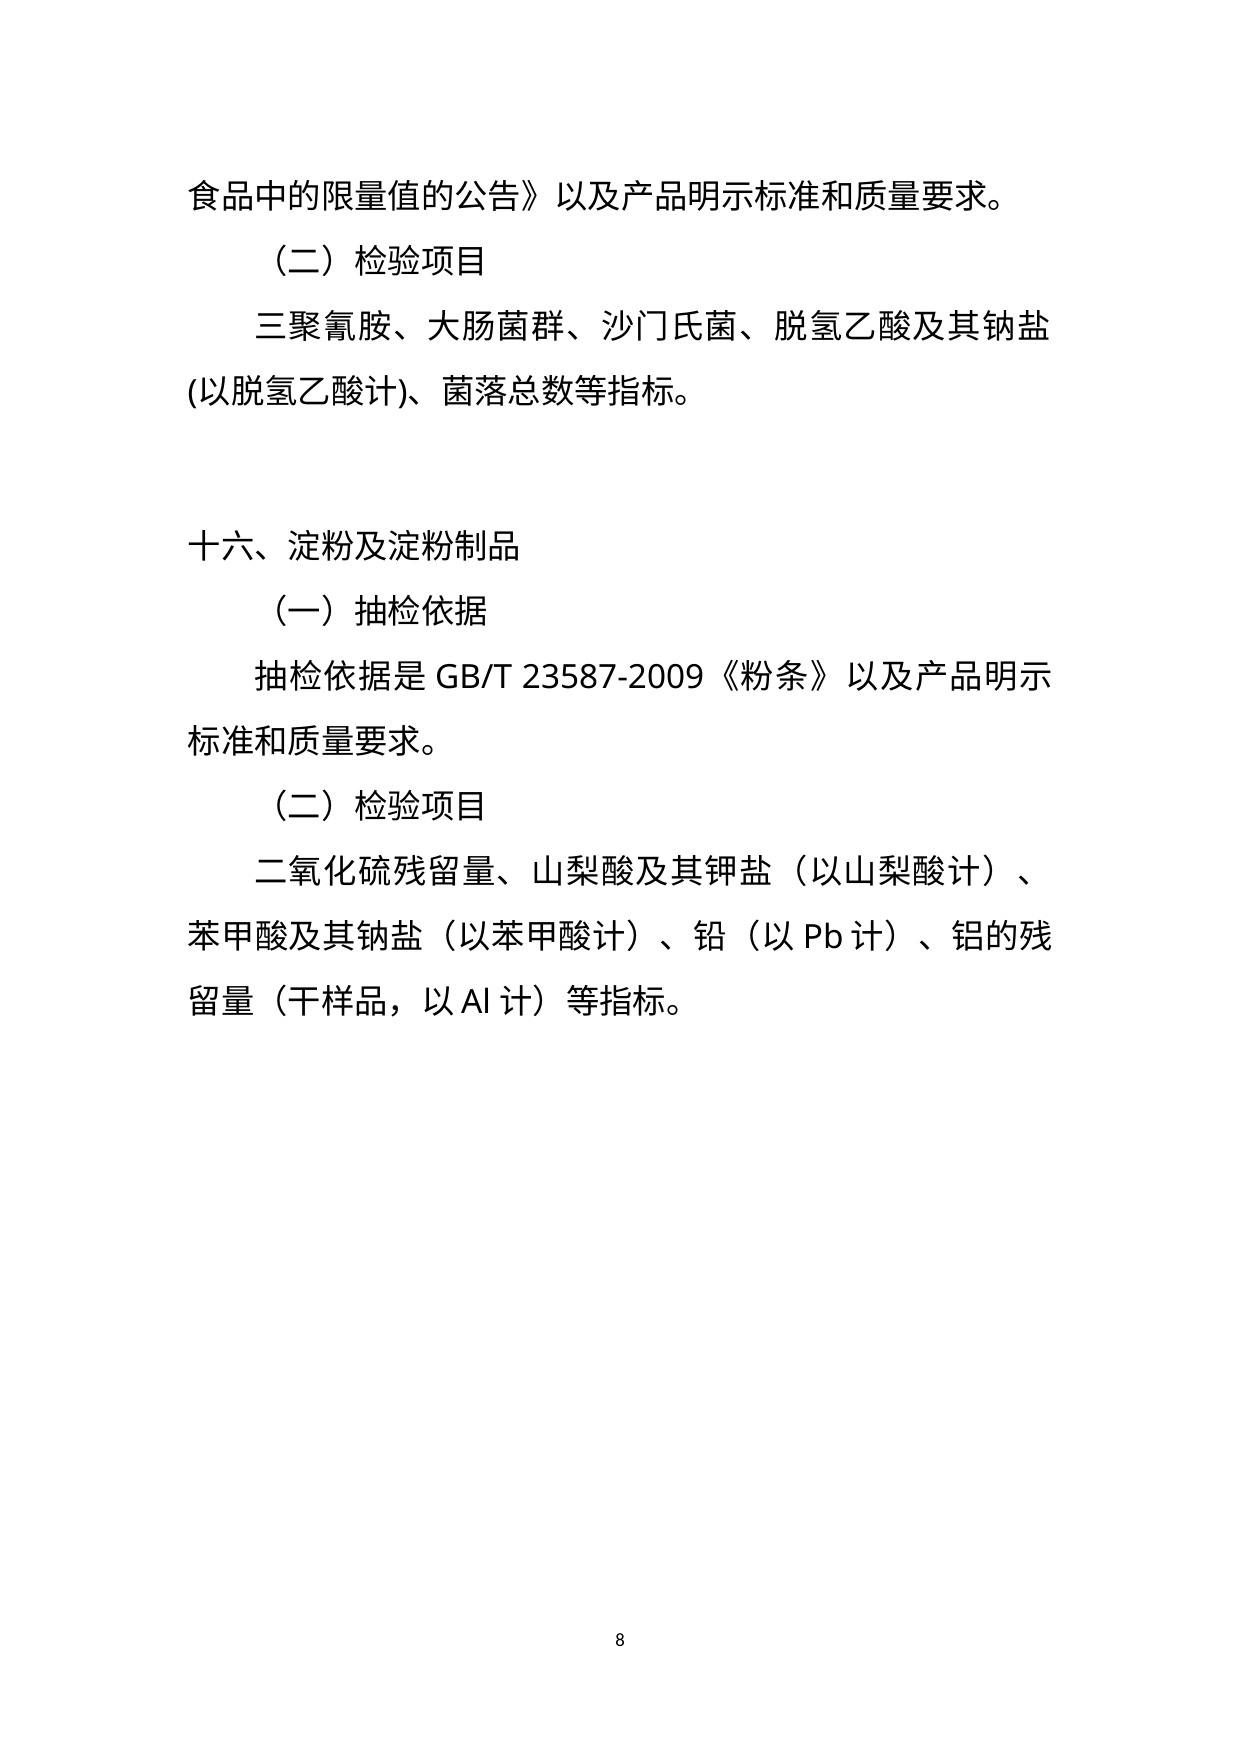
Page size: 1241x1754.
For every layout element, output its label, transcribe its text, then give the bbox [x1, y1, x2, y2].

list 抽检依据是GB/T 23587-2009《粉条》以及产品明示标准和质量要求。 [187, 642, 1053, 772]
list （二）检验项目 [187, 227, 1053, 292]
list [187, 162, 1053, 227]
list 十六、淀粉及淀粉制品 [187, 512, 1053, 577]
text 二氧化硫残留量、山梨酸及其钾盐（以山梨酸计）、苯甲酸及其钠盐（以苯甲酸计）、铅（以Pb计）、铝的残留量（干样品，以Al 计）等指标。 [187, 837, 1053, 1032]
text 三聚氰胺、大肠菌群、沙门氏菌、脱氢乙酸及其钠盐(以脱氢乙酸计)、菌落总数等指标。 [187, 292, 1053, 422]
list （二）检验项目 [187, 772, 1053, 837]
list （一）抽检依据 [187, 577, 1053, 642]
